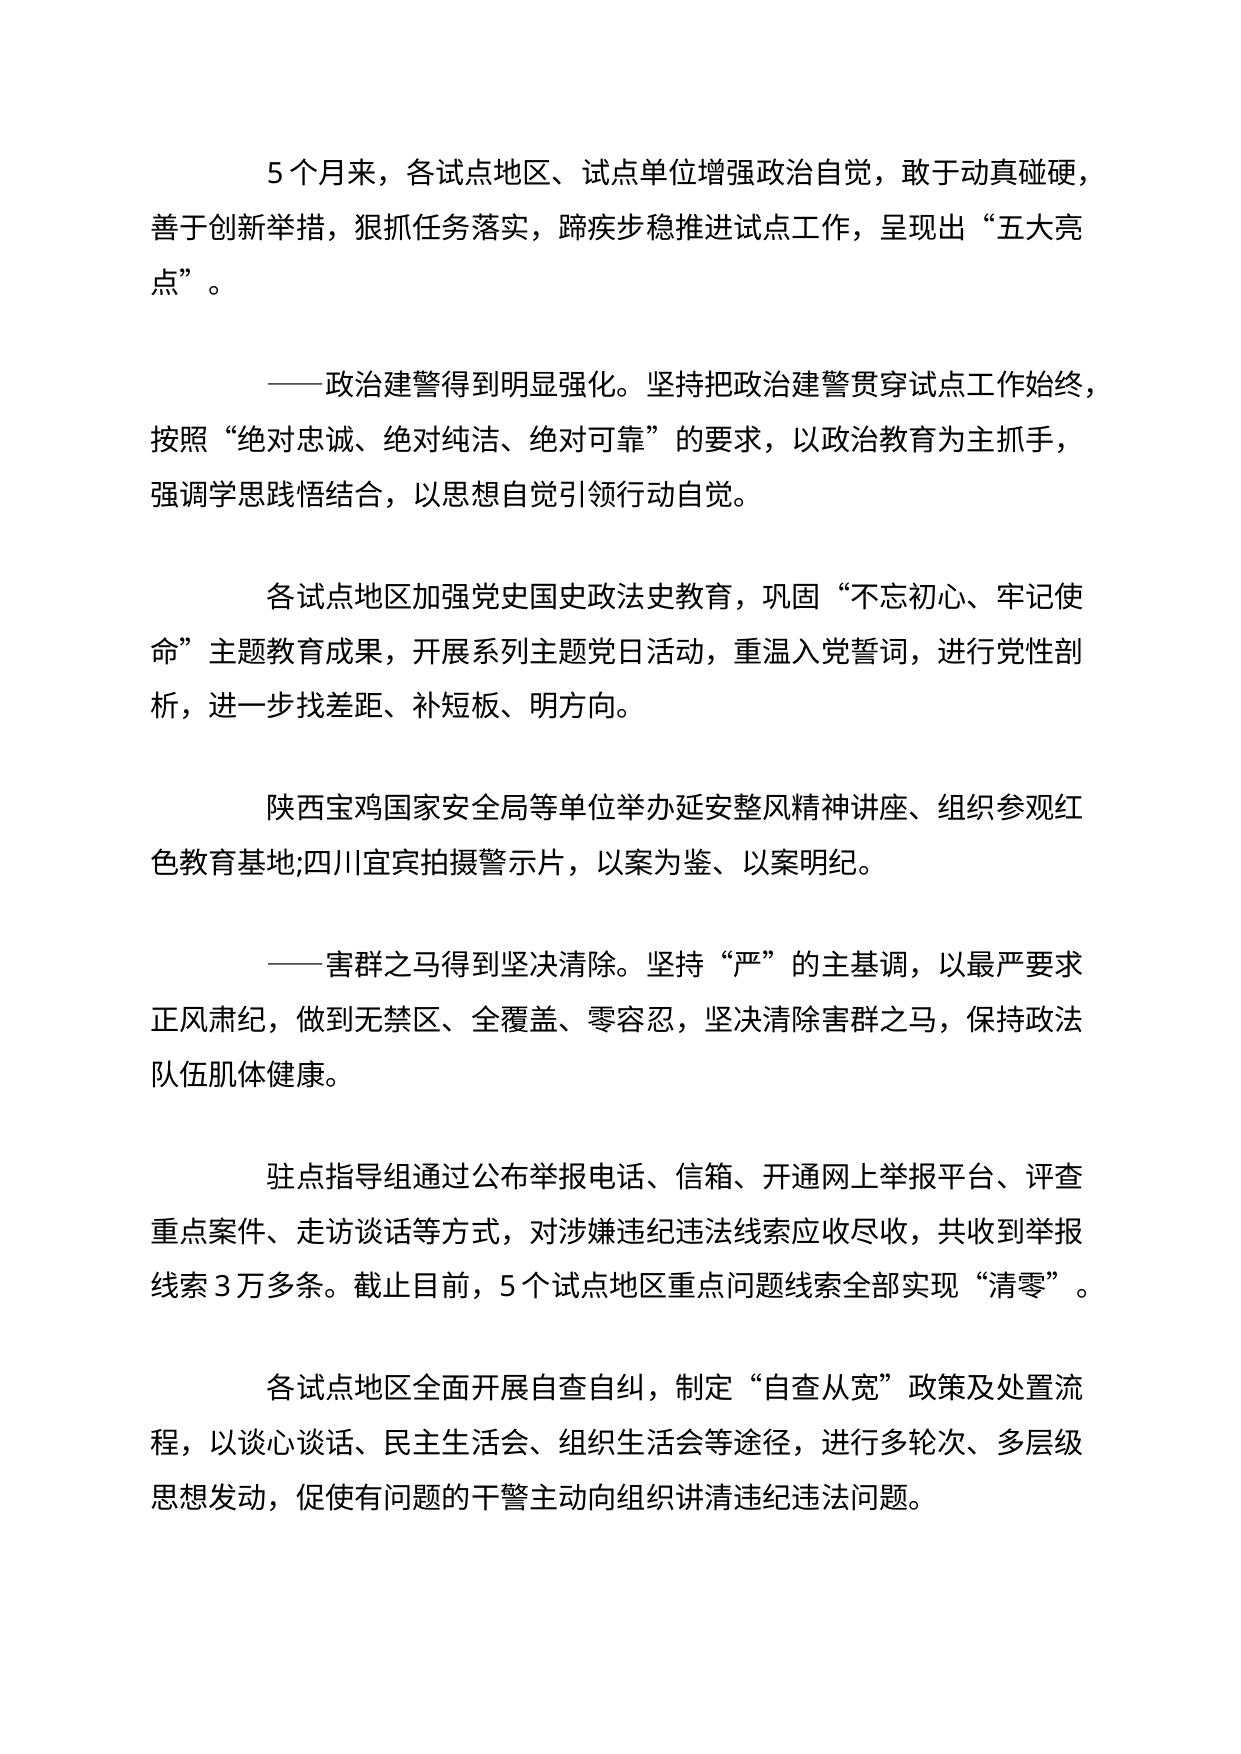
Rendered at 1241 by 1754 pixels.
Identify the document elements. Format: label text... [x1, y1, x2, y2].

text 5个月来，各试点地区、试点单位增强政治自觉，敢于动真碰硬，善于创新举措，狠抓任务落实，蹄疾步稳推进试点工作，呈现出“五大亮点”。 [150, 150, 1090, 302]
text ——害群之马得到坚决清除。坚持“严”的主基调，以最严要求正风肃纪，做到无禁区、全覆盖、零容忍，坚决清除害群之马，保持政法队伍肌体健康。 [150, 942, 1090, 1094]
text 各试点地区加强党史国史政法史教育，巩固“不忘初心、牢记使命”主题教育成果，开展系列主题党日活动，重温入党誓词，进行党性剖析，进一步找差距、补短板、明方向。 [150, 573, 1090, 725]
text 各试点地区全面开展自查自纠，制定“自查从宽”政策及处置流程，以谈心谈话、民主生活会、组织生活会等途径，进行多轮次、多层级思想发动，促使有问题的干警主动向组织讲清违纪违法问题。 [150, 1365, 1090, 1517]
text 驻点指导组通过公布举报电话、信箱、开通网上举报平台、评查重点案件、走访谈话等方式，对涉嫌违纪违法线索应收尽收，共收到举报线索3万多条。截止目前，5个试点地区重点问题线索全部实现“清零”。 [150, 1153, 1090, 1305]
text 陕西宝鸡国家安全局等单位举办延安整风精神讲座、组织参观红色教育基地;四川宜宾拍摄警示片，以案为鉴、以案明纪。 [150, 785, 1090, 882]
text ——政治建警得到明显强化。坚持把政治建警贯穿试点工作始终，按照“绝对忠诚、绝对纯洁、绝对可靠”的要求，以政治教育为主抓手，强调学思践悟结合，以思想自觉引领行动自觉。 [150, 362, 1090, 514]
